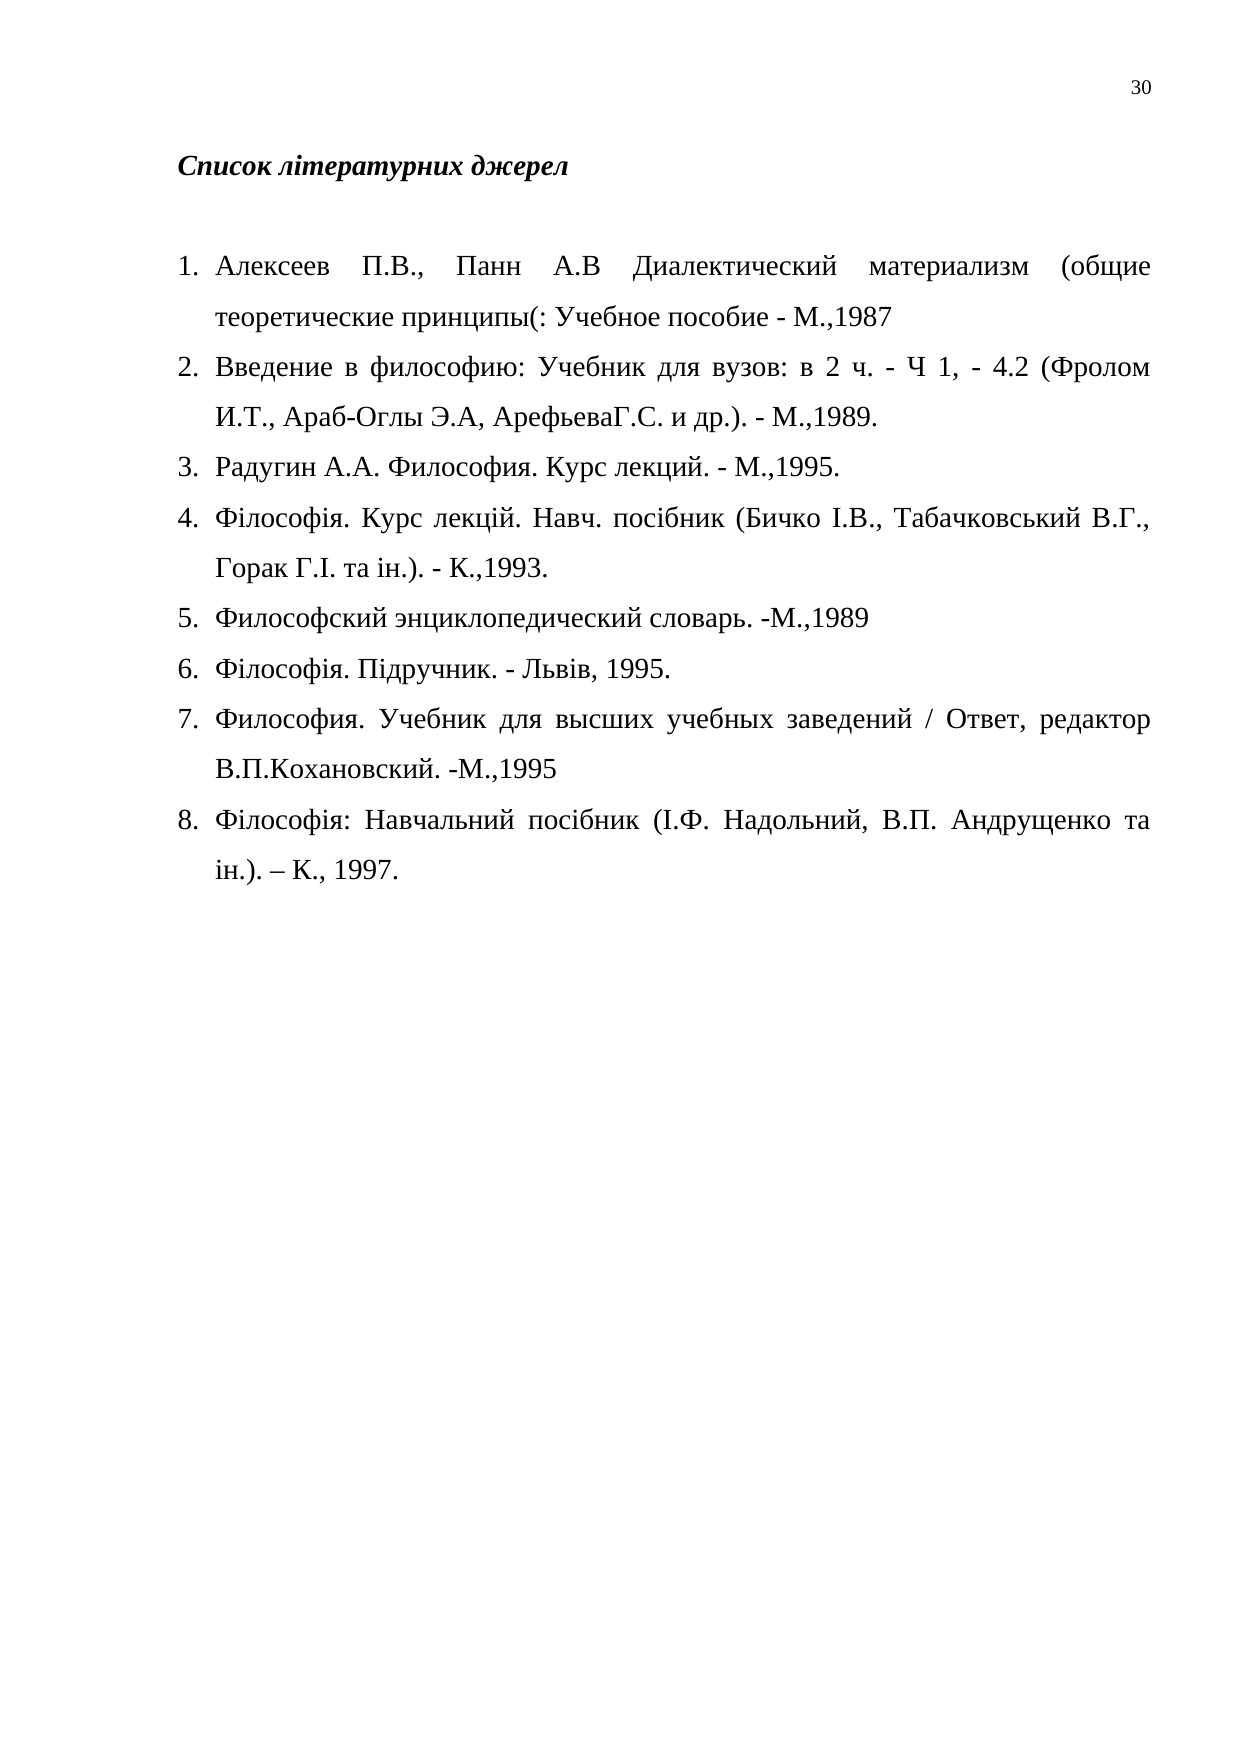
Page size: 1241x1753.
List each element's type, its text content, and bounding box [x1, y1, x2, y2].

list Філософія. Курс лекцій. Навч. посібник (Бичко І.В., Табачковський В.Г., Горак Г.І. та ін.). - К.,1993. [177, 500, 1152, 584]
list Философский энциклопедический словарь. -М.,1989 [177, 601, 1152, 634]
list Алексеев П.В., Панн А.В Диалектический материализм (общие теоретические принципы(: Учебное пособие - М.,1987 [177, 248, 1152, 332]
list Радугин А.А. Философия. Курс лекций. - М.,1995. [177, 449, 1152, 483]
list Філософія. Підручник. - Львів, 1995. [177, 651, 1152, 684]
list Введение в философию: Учебник для вузов: в 2 ч. - Ч 1, - 4.2 (Фролом И.Т., Араб-Оглы Э.А, АрефьеваГ.С. и др.). - М.,1989. [177, 349, 1152, 433]
list Філософія: Навчальний посібник (І.Ф. Надольний, В.П. Андрущенко та ін.). – К., 1997. [177, 802, 1152, 886]
list Философия. Учебник для высших учебных заведений / Ответ, редактор В.П.Кохановский. -М.,1995 [177, 701, 1152, 785]
text Список літературних джерел [177, 148, 1152, 181]
